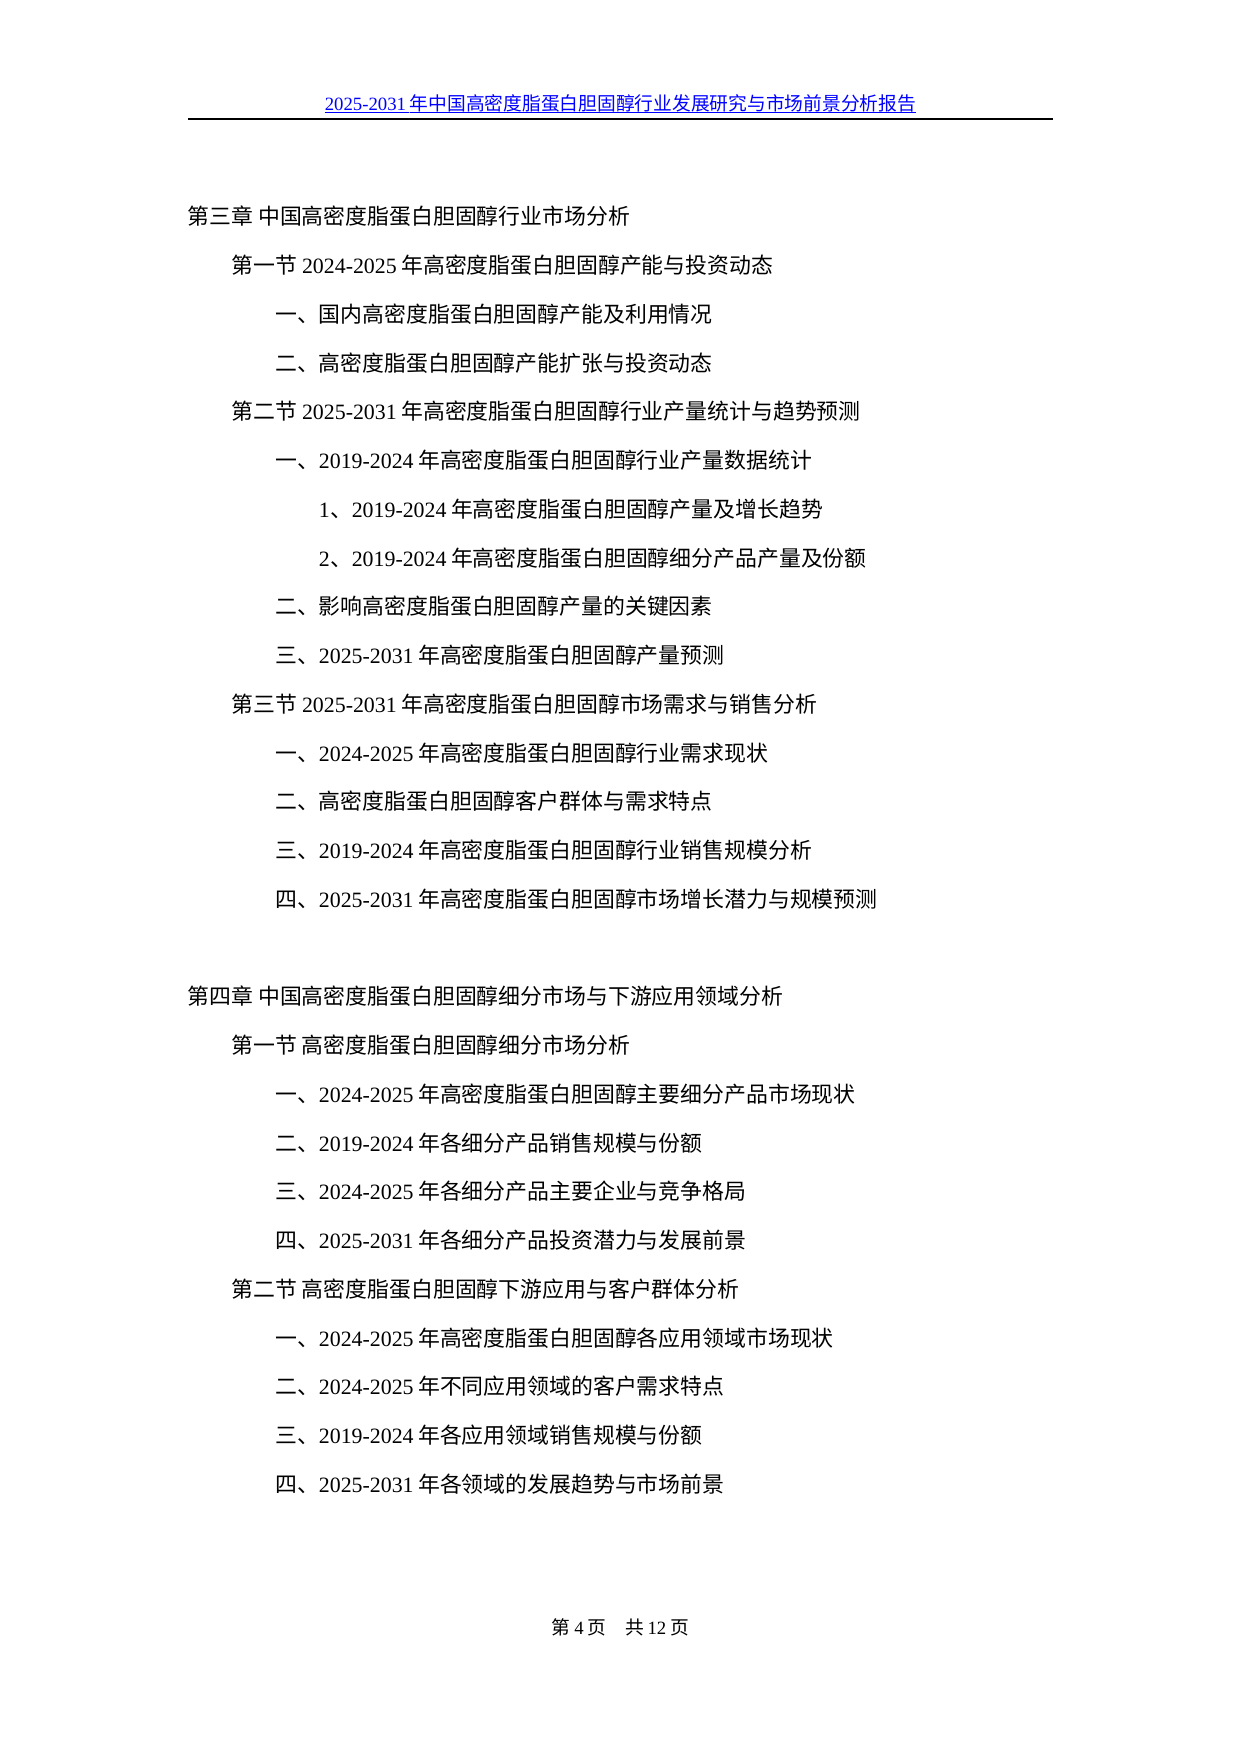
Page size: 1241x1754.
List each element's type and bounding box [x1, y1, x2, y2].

text [187, 150, 1053, 1499]
